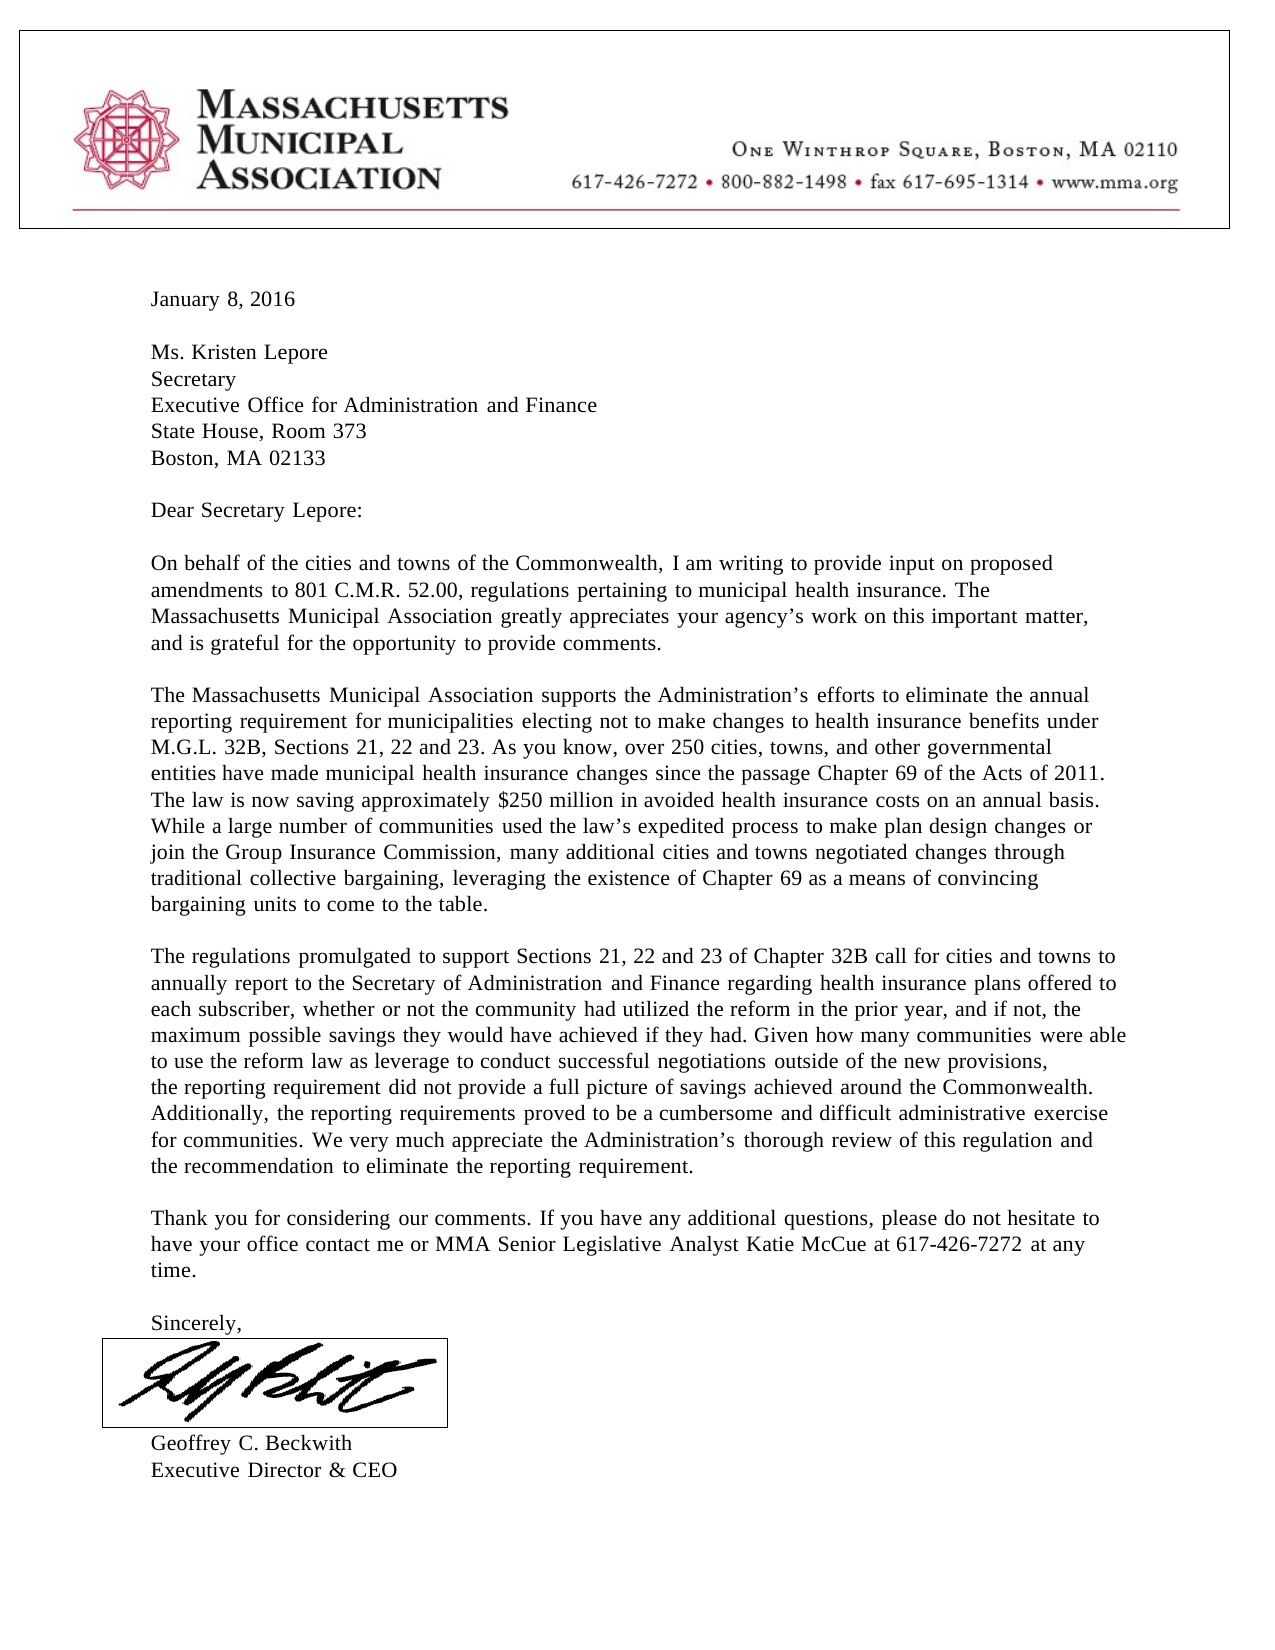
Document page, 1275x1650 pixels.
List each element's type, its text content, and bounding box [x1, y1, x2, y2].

text Secretary [151, 366, 1246, 391]
text The Massachusetts Municipal Association supports the Administration’s efforts to eliminate the annual reporting requirement for municipalities electing not to make changes to health insurance benefits under M.G.L. 32B, Sections 21, 22 and 23. As you know, over 250 cities, towns, and other governmental entities have made municipal health insurance changes since the passage Chapter 69 of the Acts of 2011. The law is now saving approximately $250 million in avoided health insurance costs on an annual basis. While a large number of communities used the law’s expedited process to make plan design changes or join the Group Insurance Commission, many additional cities and towns negotiated changes through traditional collective bargaining, leveraging the existence of Chapter 69 as a means of convincing bargaining units to come to the table. [151, 682, 1118, 916]
text The regulations promulgated to support Sections 21, 22 and 23 of Chapter 32B call for cities and towns to annually report to the Secretary of Administration and Finance regarding health insurance plans offered to each subscriber, whether or not the community had utilized the reform in the prior year, and if not, the maximum possible savings they would have achieved if they had. Given how many communities were able to use the reform law as leverage to conduct successful negotiations outside of the new provisions, [151, 943, 1130, 1073]
text On behalf of the cities and towns of the Commonwealth, I am writing to provide input on proposed amendments to 801 C.M.R. 52.00, regulations pertaining to municipal health insurance. The Massachusetts Municipal Association greatly appreciates your agency’s work on this important matter, and is grateful for the opportunity to provide comments. [151, 550, 1101, 655]
text January 8, 2016 [151, 286, 1246, 311]
text Boston, MA 02133 [151, 445, 1246, 470]
text Executive Office for Administration and Finance [151, 392, 1246, 417]
text Geoffrey C. Beckwith [151, 1430, 1246, 1456]
text Thank you for considering our comments. If you have any additional questions, please do not hesitate to have your office contact me or MMA Senior Legislative Analyst Katie McCue at 617-426-7272 at any time. [151, 1205, 1112, 1283]
picture [20, 31, 1229, 228]
text Executive Director & CEO [151, 1457, 1246, 1482]
text Ms. Kristen Lepore [151, 339, 1246, 364]
picture [103, 1339, 447, 1427]
text the reporting requirement did not provide a full picture of savings achieved around the Commonwealth. Additionally, the reporting requirements proved to be a cumbersome and difficult administrative exercise for communities. We very much appreciate the Administration’s thorough review of this regulation and the recommendation to eliminate the reporting requirement. [151, 1074, 1122, 1178]
text Sincerely, [151, 1310, 1246, 1336]
text Dear Secretary Lepore: [151, 497, 1246, 523]
text State House, Room 373 [151, 418, 1246, 443]
